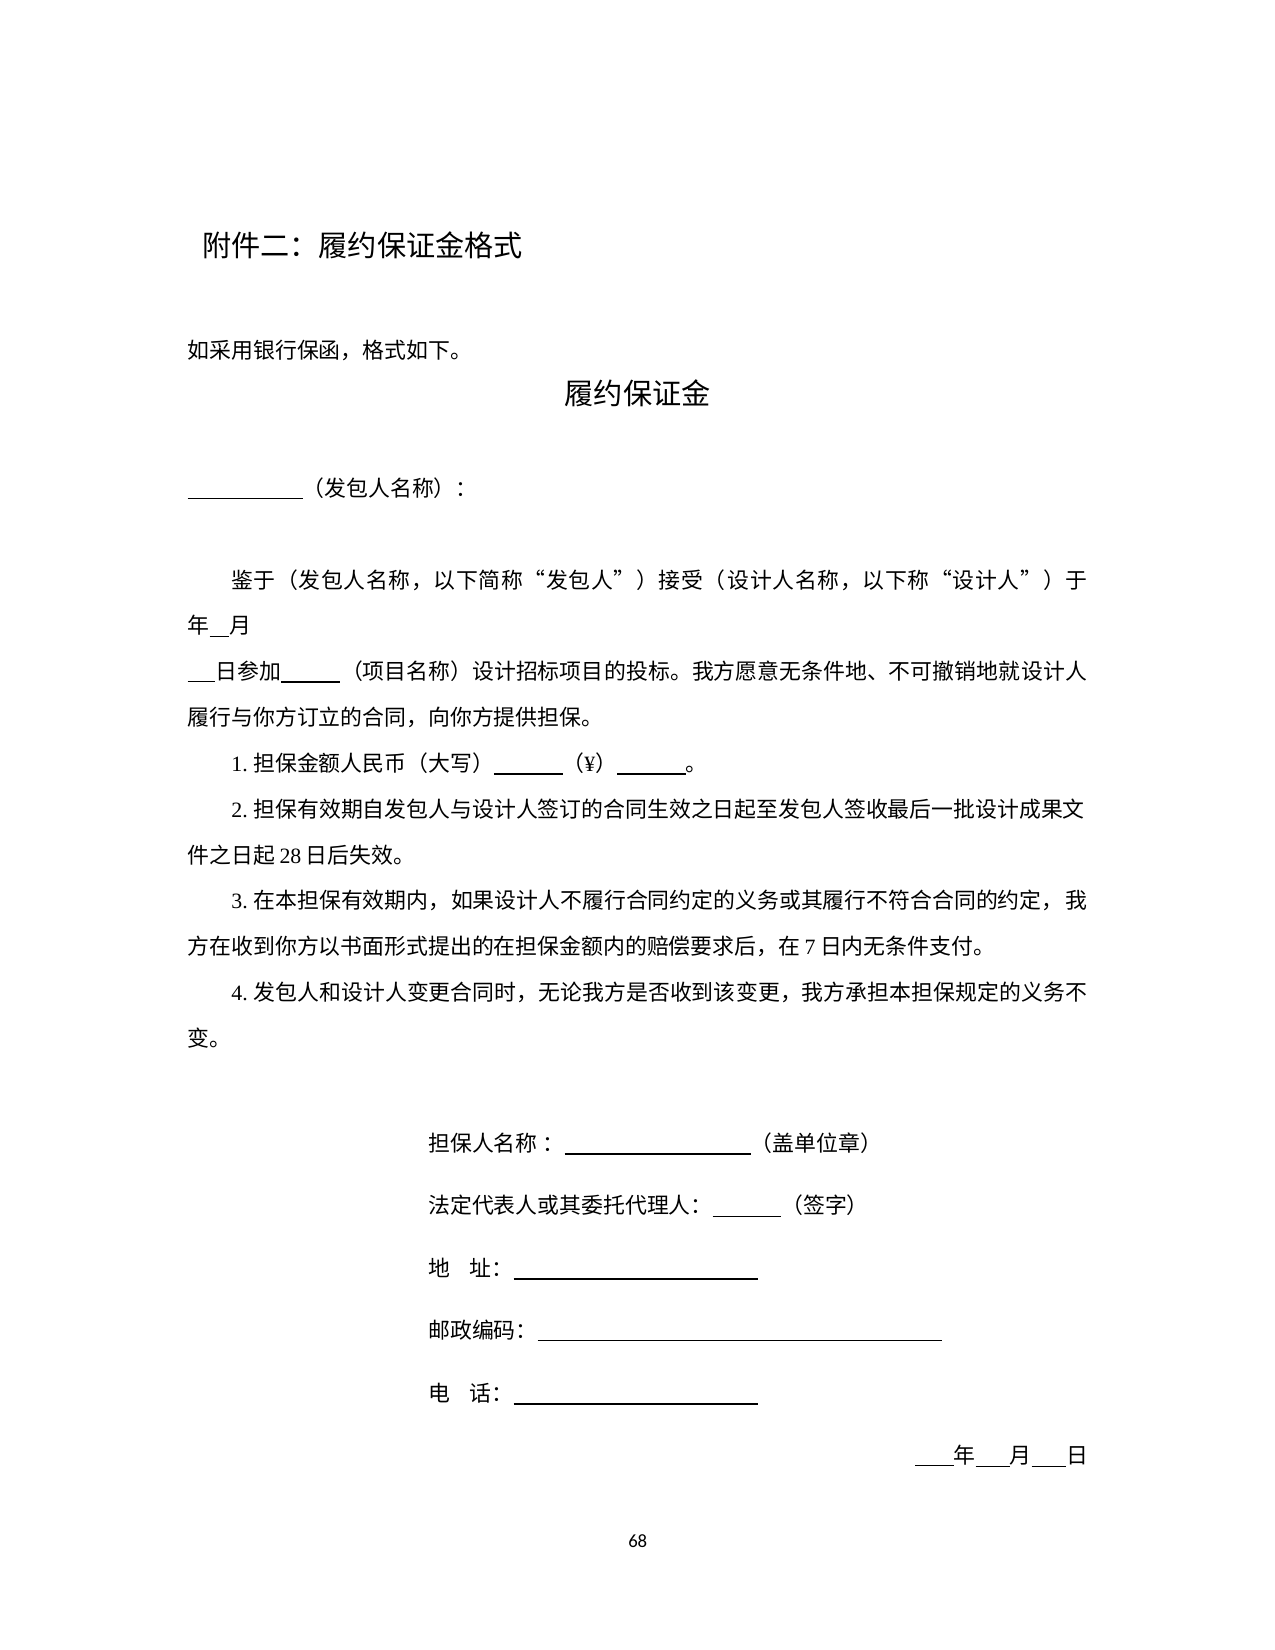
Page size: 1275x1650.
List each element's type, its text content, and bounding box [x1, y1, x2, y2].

text 2. 担保有效期自发包人与设计人签订的合同生效之日起至发包人签收最后一批设计成果文件之日起28日后失效。 [187, 781, 1087, 872]
text 担保人名称 ： （盖单位章） [187, 1101, 1087, 1164]
text 4. 发包人和设计人变更合同时，无论我方是否收到该变更，我方承担本担保规定的义务不变。 [187, 964, 1087, 1056]
text 如采用银行保函，格式如下。 [187, 322, 1087, 368]
text 1. 担保金额人民币（大写） （¥） 。 [187, 735, 1087, 781]
text 日参加 （项目名称）设计招标项目的投标。我方愿意无条件地、不可撤销地就设计人履行与你方订立的合同，向你方提供担保。 [187, 643, 1087, 735]
text 法定代表人或其委托代理人： （签字） [187, 1164, 1087, 1226]
text （发包人名称）： [187, 460, 1087, 506]
text 鉴于（发包人名称，以下简称“发包人”）接受（设计人名称，以下称“设计人”）于 年 月 [187, 551, 1087, 643]
subtitle 附件二：履约保证金格式 [187, 223, 1087, 265]
text 3. 在本担保有效期内，如果设计人不履行合同约定的义务或其履行不符合合同的约定，我方在收到你方以书面形式提出的在担保金额内的赔偿要求后，在7日内无条件支付。 [187, 872, 1087, 964]
text 履约保证金 [187, 368, 1087, 414]
text 年 月 日 [187, 1414, 1087, 1476]
text 邮政编码： [187, 1289, 1087, 1351]
text 地 址： [187, 1226, 1087, 1289]
text 电 话： [187, 1351, 1087, 1414]
